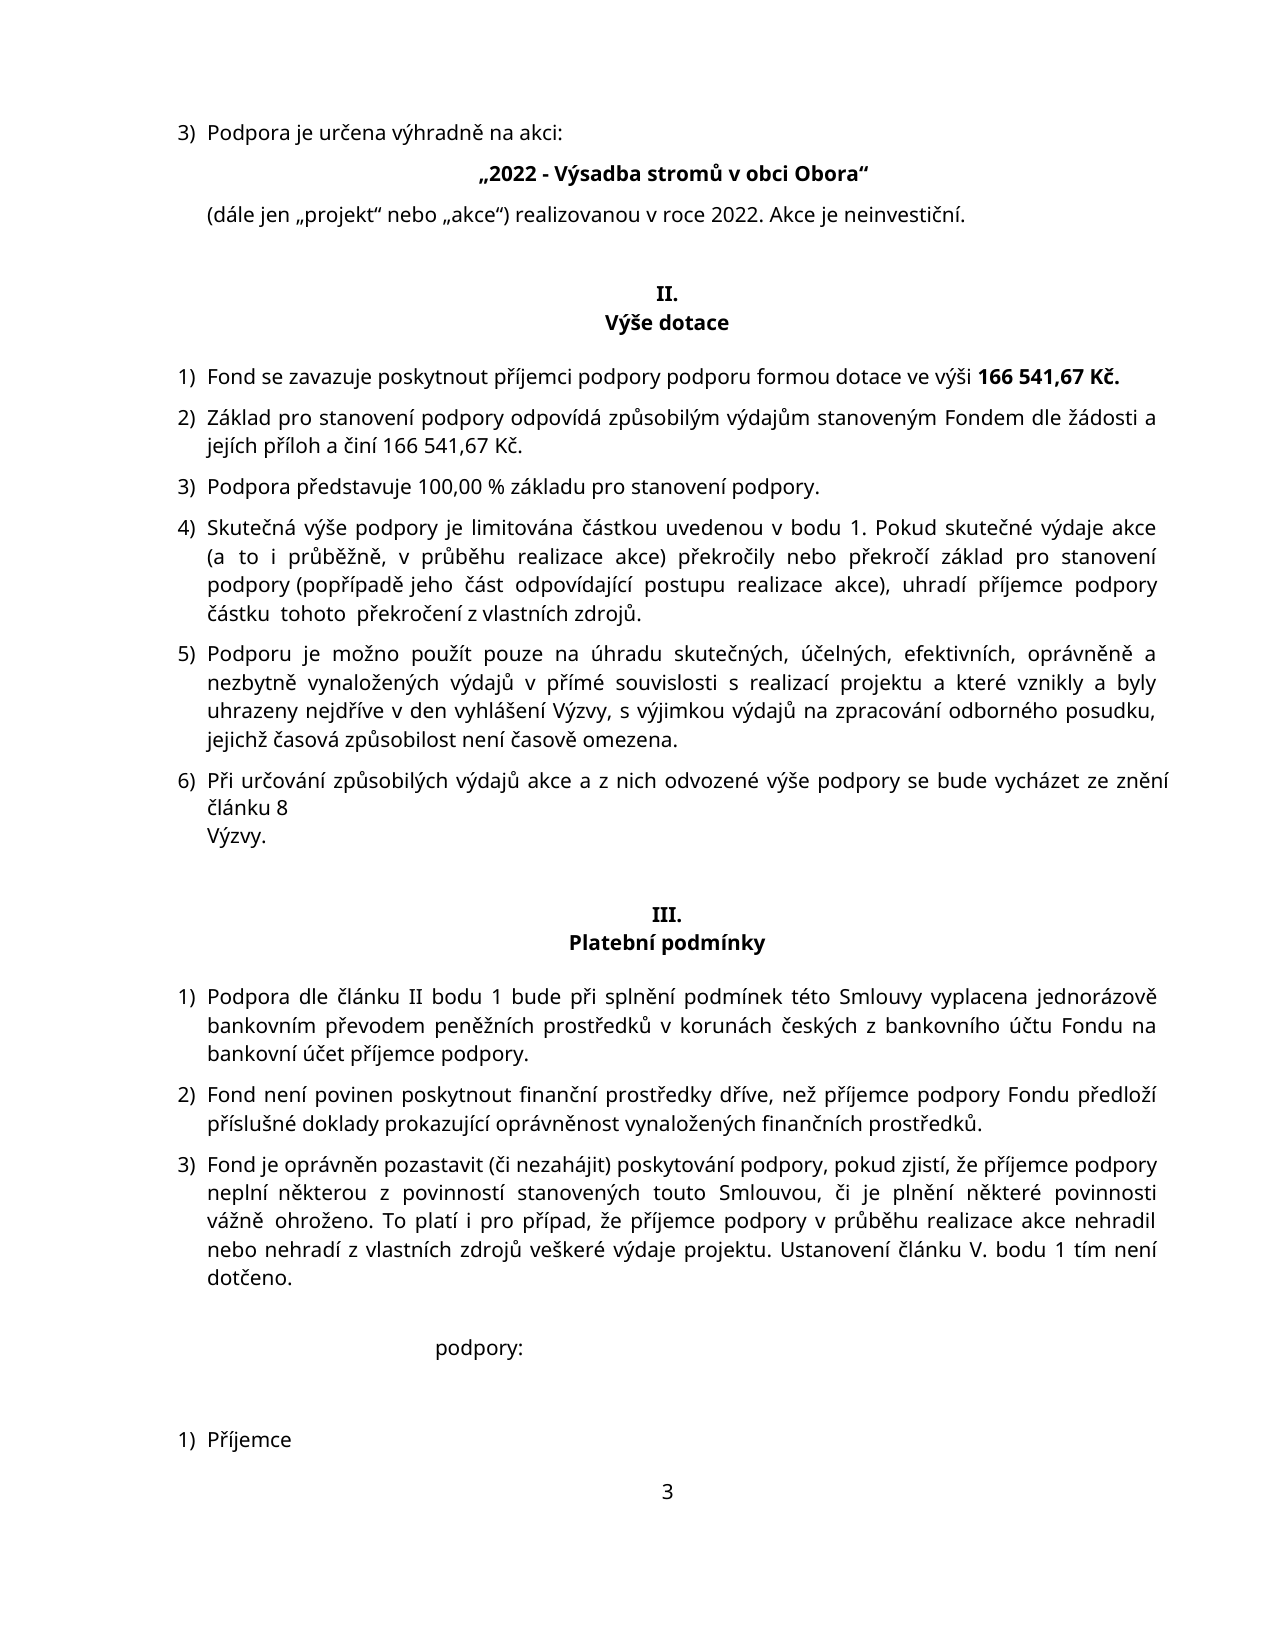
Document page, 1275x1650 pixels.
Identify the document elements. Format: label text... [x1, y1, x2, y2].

list Podpora je určena výhradně na akci: [177, 118, 1169, 146]
subtitle II. [492, 279, 842, 308]
subtitle III. [273, 900, 1061, 928]
list Při určování způsobilých výdajů akce a z nich odvozené výše podpory se bude vycházet ze znění článku 8 [177, 766, 1169, 821]
list Příjemce podpory: [177, 1425, 378, 1453]
subtitle Výše dotace [273, 308, 1062, 337]
subtitle Platební podmínky [273, 928, 1061, 957]
list Příjemce podpory: [405, 1333, 1169, 1361]
list Základ pro stanovení podpory odpovídá způsobilým výdajům stanoveným Fondem dle žádosti a jejích příloh a činí 166 541,67 Kč. [177, 403, 1157, 460]
list Fond je oprávněn pozastavit (či nezahájit) poskytování podpory, pokud zjistí, že příjemce podpory neplní některou z povinností stanovených touto Smlouvou, či je plnění některé povinnosti vážně ohroženo. To platí i pro případ, že příjemce podpory v průběhu realizace akce nehradil nebo nehradí z vlastních zdrojů veškeré výdaje projektu. Ustanovení článku V. bodu 1 tím není dotčeno. [177, 1150, 1157, 1292]
text Výzvy. [207, 821, 1169, 849]
text (dále jen „projekt“ nebo „akce“) realizovanou v roce 2022. Akce je neinvestiční. [207, 200, 1169, 228]
list Fond se zavazuje poskytnout příjemci podpory podporu formou dotace ve výši 166 541,67 Kč. [177, 362, 1169, 391]
list Fond není povinen poskytnout finanční prostředky dříve, než příjemce podpory Fondu předloží příslušné doklady prokazující oprávněnost vynaložených finančních prostředků. [177, 1080, 1157, 1137]
list Podpora představuje 100,00 % základu pro stanovení podpory. [177, 472, 1169, 501]
subtitle „2022 - Výsadba stromů v obci Obora“ [478, 159, 1169, 187]
list Skutečná výše podpory je limitována částkou uvedenou v bodu 1. Pokud skutečné výdaje akce (a to i průběžně, v průběhu realizace akce) překročily nebo překročí základ pro stanovení podpory (popřípadě jeho část odpovídající postupu realizace akce), uhradí příjemce podpory částku tohoto překročení z vlastních zdrojů. [177, 513, 1157, 627]
list Podporu je možno použít pouze na úhradu skutečných, účelných, efektivních, oprávněně a nezbytně vynaložených výdajů v přímé souvislosti s realizací projektu a které vznikly a byly uhrazeny nejdříve v den vyhlášení Výzvy, s výjimkou výdajů na zpracování odborného posudku, jejichž časová způsobilost není časově omezena. [177, 639, 1157, 753]
list Podpora dle článku II bodu 1 bude při splnění podmínek této Smlouvy vyplacena jednorázově bankovním převodem peněžních prostředků v korunách českých z bankovního účtu Fondu na bankovní účet příjemce podpory. [177, 982, 1157, 1068]
